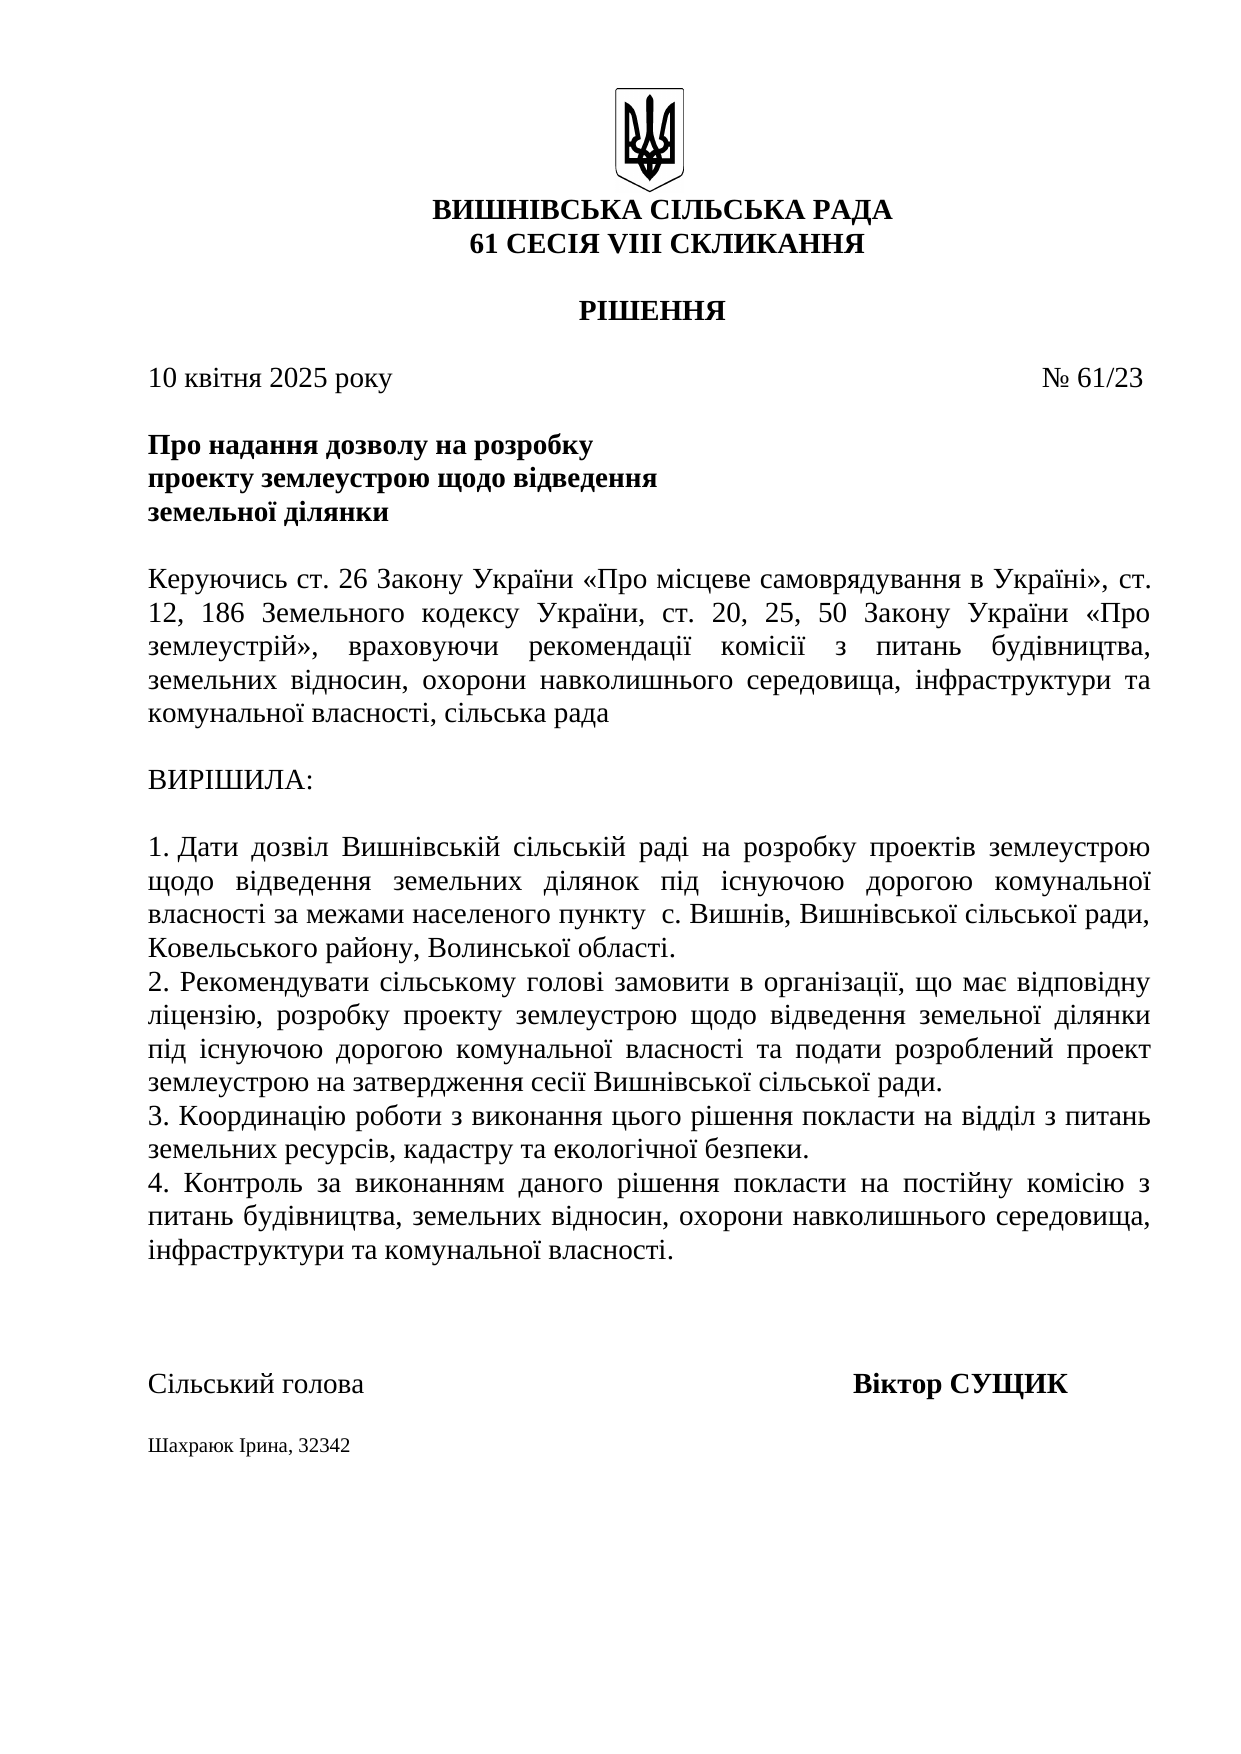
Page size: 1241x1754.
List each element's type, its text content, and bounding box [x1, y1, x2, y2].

text Сільський голова Віктор СУЩИК [148, 1366, 1152, 1400]
text РІШЕННЯ [148, 293, 1152, 326]
text ВИШНІВСЬКА СІЛЬСЬКА РАДА [148, 192, 1152, 226]
text 2. Рекомендувати сільському голові замовити в організації, що має відповідну ліцензію, розробку проекту землеустрою щодо відведення земельної ділянки під існуючою дорогою комунальної власності та подати розроблений проект землеустрою на затвердження сесії Вишнівської сільської ради. [148, 964, 1152, 1098]
text Шахраюк Ірина, 32342 [148, 1433, 1152, 1457]
text 3. Координацію роботи з виконання цього рішення покласти на відділ з питань земельних ресурсів, кадастру та екологічної безпеки. [148, 1098, 1152, 1165]
text 61 СЕСІЯ VІІІ СКЛИКАННЯ [148, 226, 1152, 259]
picture [615, 88, 684, 193]
text 4. Контроль за виконанням даного рішення покласти на постійну комісію з питань будівництва, земельних відносин, охорони навколишнього середовища, інфраструктури та комунальної власності. [148, 1165, 1152, 1266]
text ВИРІШИЛА: [148, 762, 1152, 796]
text Керуючись ст. 26 Закону України «Про місцеве самоврядування в Україні», ст. 12, 186 Земельного кодексу України, ст. 20, 25, 50 Закону України «Про землеустрій», враховуючи рекомендації комісії з питань будівництва, земельних відносин, охорони навколишнього середовища, інфраструктури та комунальної власності, сільська рада [148, 561, 1152, 729]
text Про надання дозволу на розробку [148, 427, 1152, 461]
text проекту землеустрою щодо відведення [148, 461, 1152, 494]
text земельної ділянки [148, 494, 1152, 528]
text 10 квітня 2025 року № 61/23 [148, 360, 1152, 393]
text 1. Дати дозвіл Вишнівській сільській раді на розробку проектів землеустрою щодо відведення земельних ділянок під існуючою дорогою комунальної власності за межами населеного пункту с. Вишнів, Вишнівської сільської ради, Ковельського району, Волинської області. [148, 829, 1152, 964]
